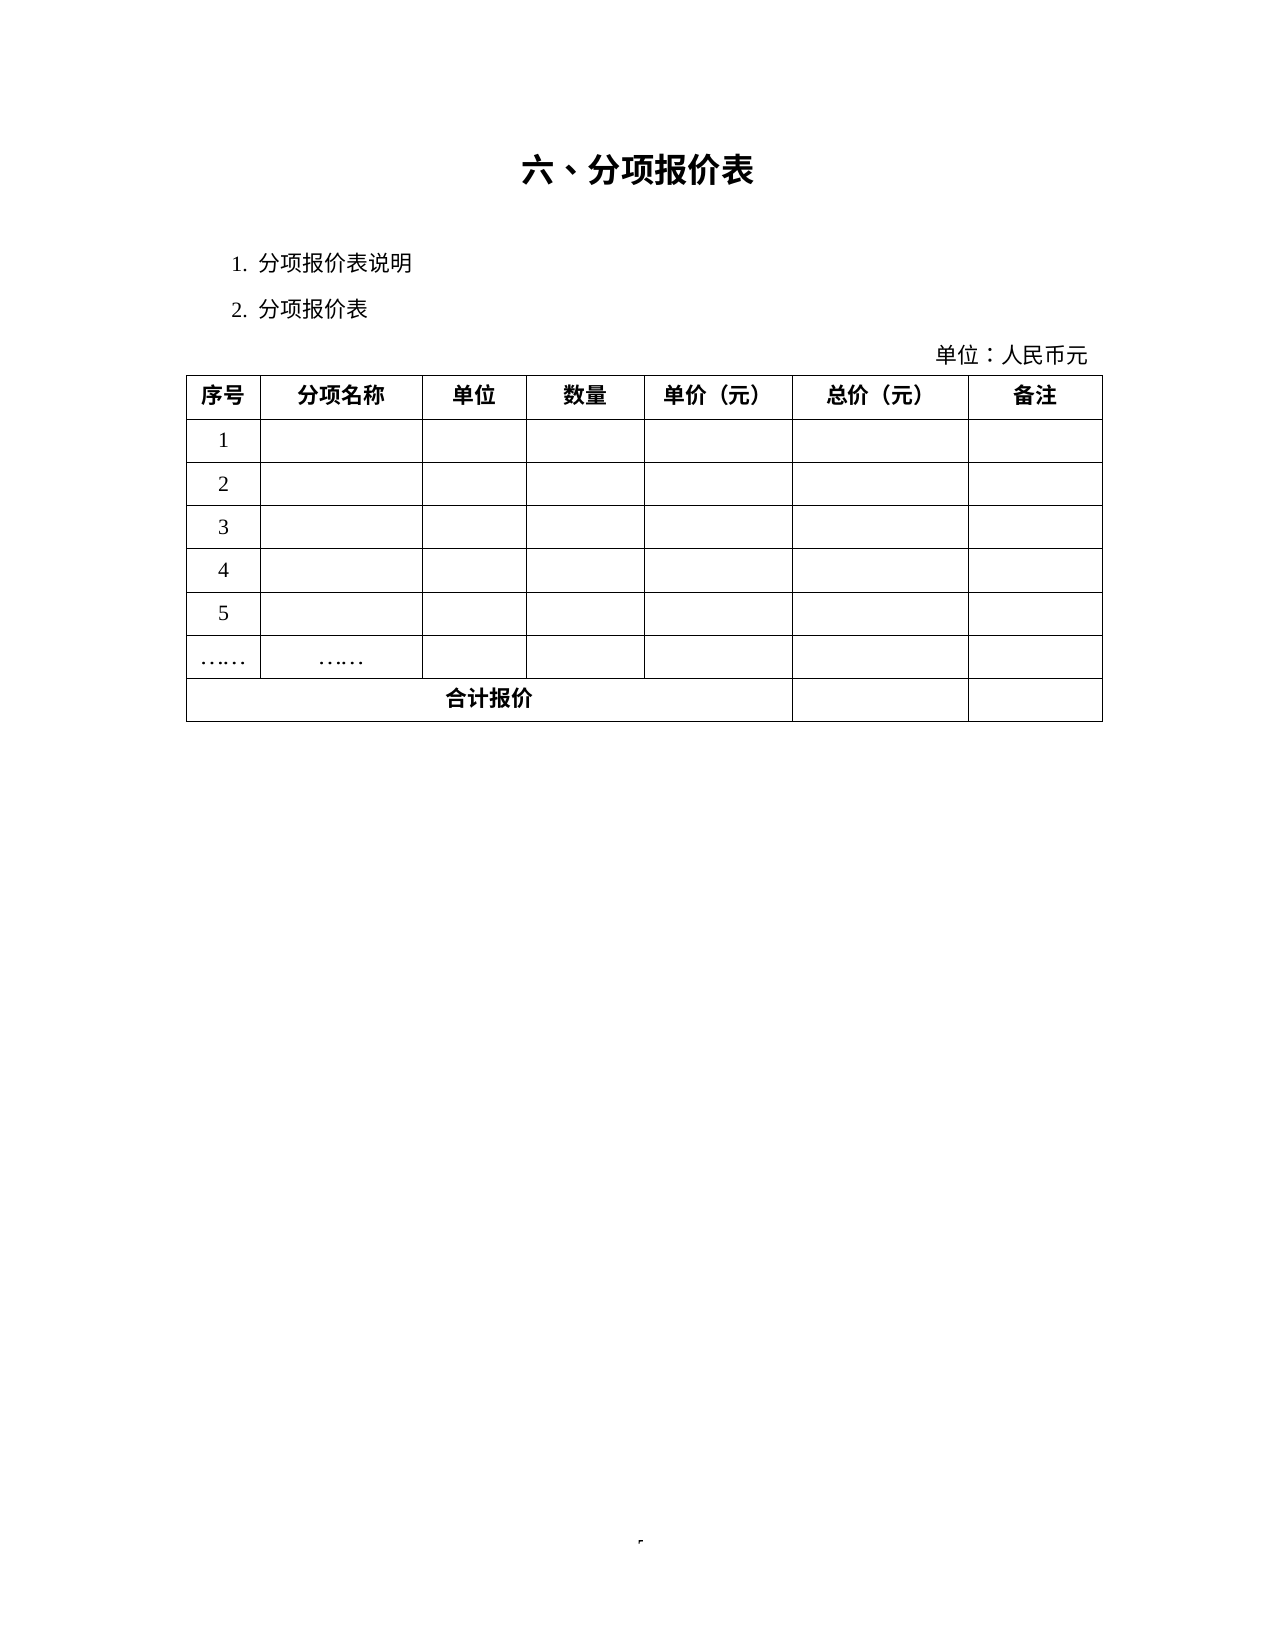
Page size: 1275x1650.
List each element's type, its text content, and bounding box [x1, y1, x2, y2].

table_cell [969, 506, 1102, 548]
table_cell [969, 420, 1102, 462]
table_cell 5 [187, 593, 260, 635]
table_cell [261, 506, 422, 548]
table_cell [969, 463, 1102, 505]
table_cell [423, 420, 526, 462]
table_cell [261, 593, 422, 635]
table_header 总价（元） [793, 376, 968, 418]
table_cell [261, 463, 422, 505]
table_header 序号 [187, 376, 260, 418]
table_cell 3 [187, 506, 260, 548]
table_header 数量 [527, 376, 644, 418]
table_cell [423, 463, 526, 505]
table_header 单位 [423, 376, 526, 418]
table_cell [793, 679, 968, 721]
table_cell [645, 549, 792, 592]
table_cell [793, 636, 968, 678]
table_cell [423, 593, 526, 635]
table_cell [527, 636, 644, 678]
text 2. 分项报价表 [231, 294, 1117, 324]
table_cell [527, 463, 644, 505]
table_cell [645, 636, 792, 678]
table_cell …… [187, 636, 260, 678]
table_cell [527, 593, 644, 635]
table_cell [793, 463, 968, 505]
table_cell [261, 549, 422, 592]
table_header 分项名称 [261, 376, 422, 418]
text 1. 分项报价表说明 [231, 248, 1117, 278]
table_cell 4 [187, 549, 260, 592]
table_cell [527, 506, 644, 548]
table_cell 2 [187, 463, 260, 505]
table_cell …… [261, 636, 422, 678]
table_cell [645, 463, 792, 505]
table_cell [645, 420, 792, 462]
table_cell [793, 593, 968, 635]
table_cell [969, 593, 1102, 635]
table_cell [793, 420, 968, 462]
table_cell 合计报价 [187, 679, 792, 721]
table_cell [969, 636, 1102, 678]
table_cell [423, 549, 526, 592]
table_cell 1 [187, 420, 260, 462]
table_cell [645, 506, 792, 548]
subtitle 六、分项报价表 [519, 146, 756, 192]
table_cell [527, 420, 644, 462]
table_cell [261, 420, 422, 462]
table_cell [645, 593, 792, 635]
table_header 单价（元） [645, 376, 792, 418]
text 单位：人民币元 [175, 339, 1088, 369]
table_cell [793, 506, 968, 548]
table_header 备注 [969, 376, 1102, 418]
table_cell [423, 506, 526, 548]
table_cell [527, 549, 644, 592]
table_cell [969, 679, 1102, 721]
table_cell [793, 549, 968, 592]
table_cell [969, 549, 1102, 592]
table_cell [423, 636, 526, 678]
